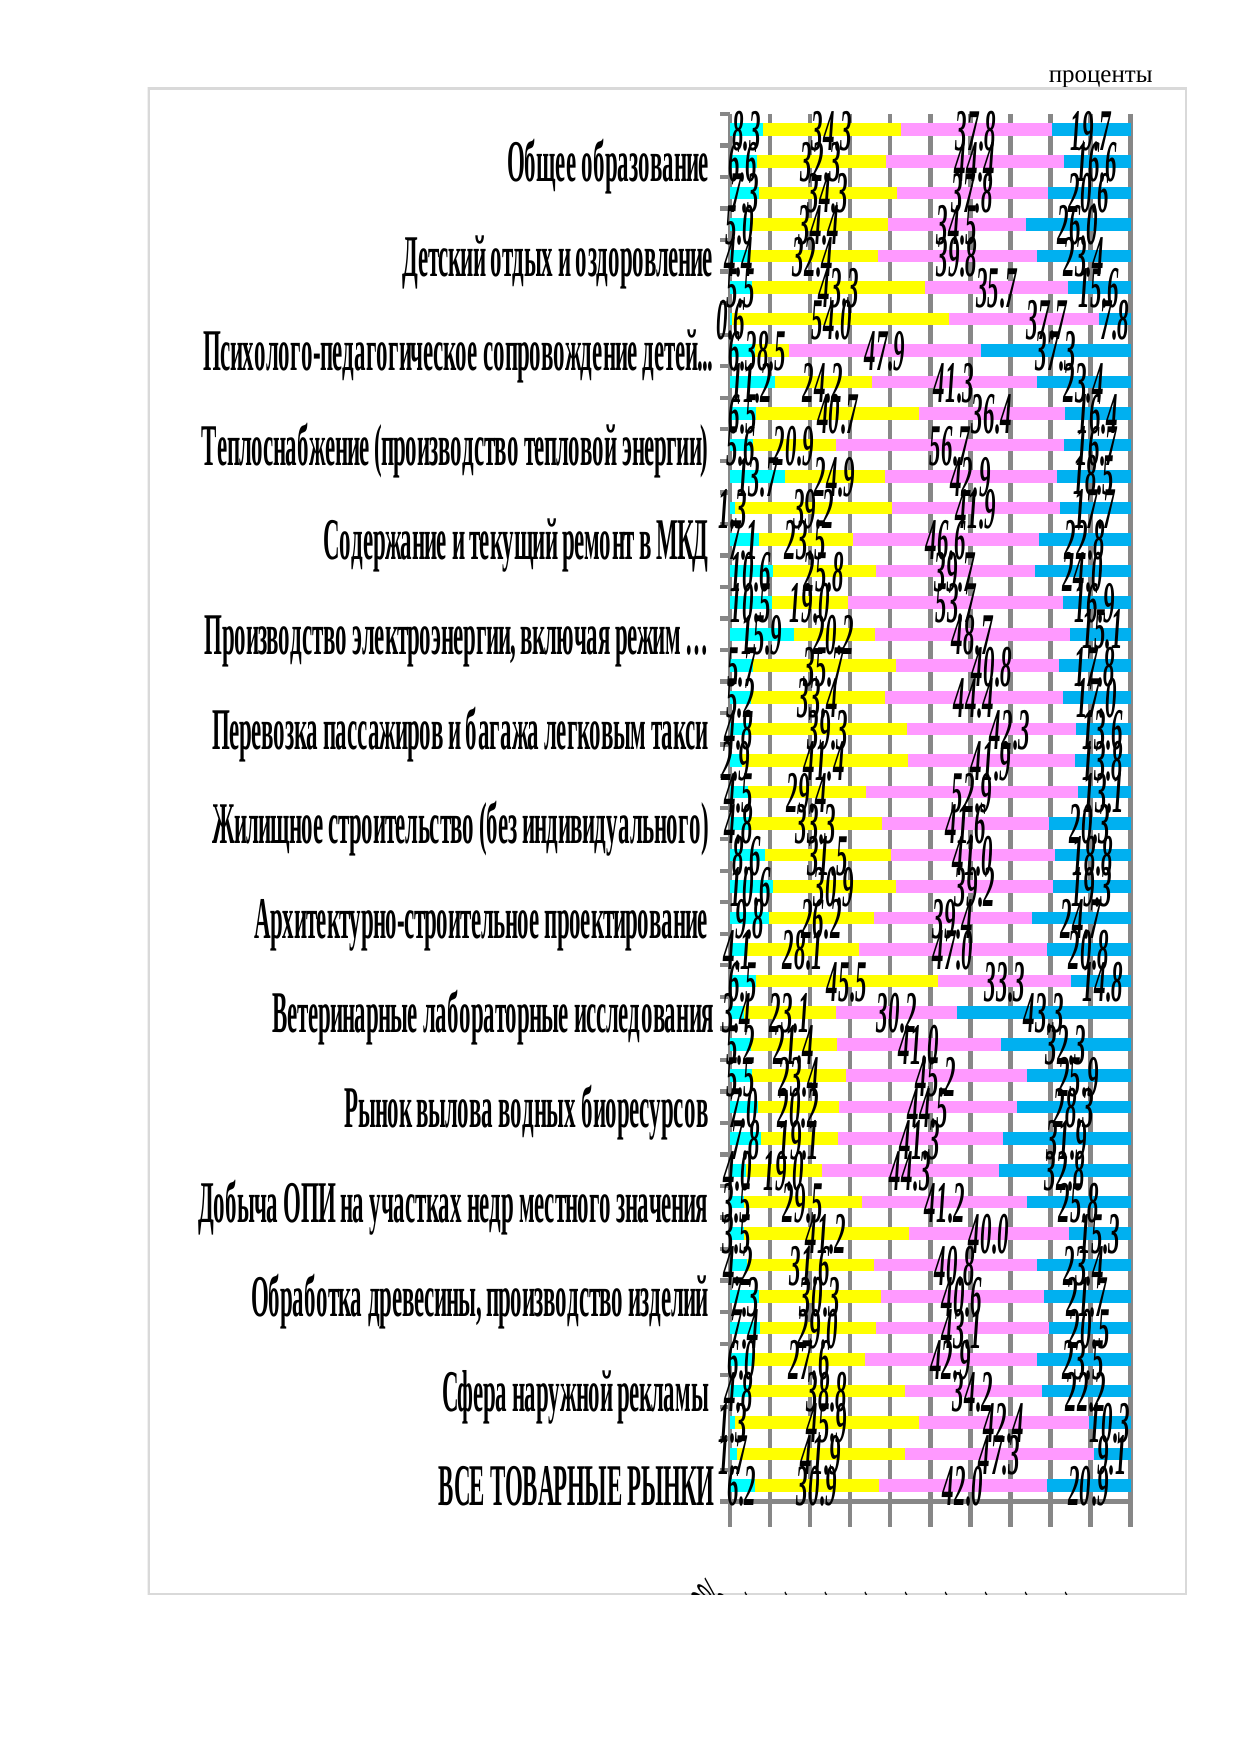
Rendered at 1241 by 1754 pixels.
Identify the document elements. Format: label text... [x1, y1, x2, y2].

text проценты [177, 59, 1181, 87]
